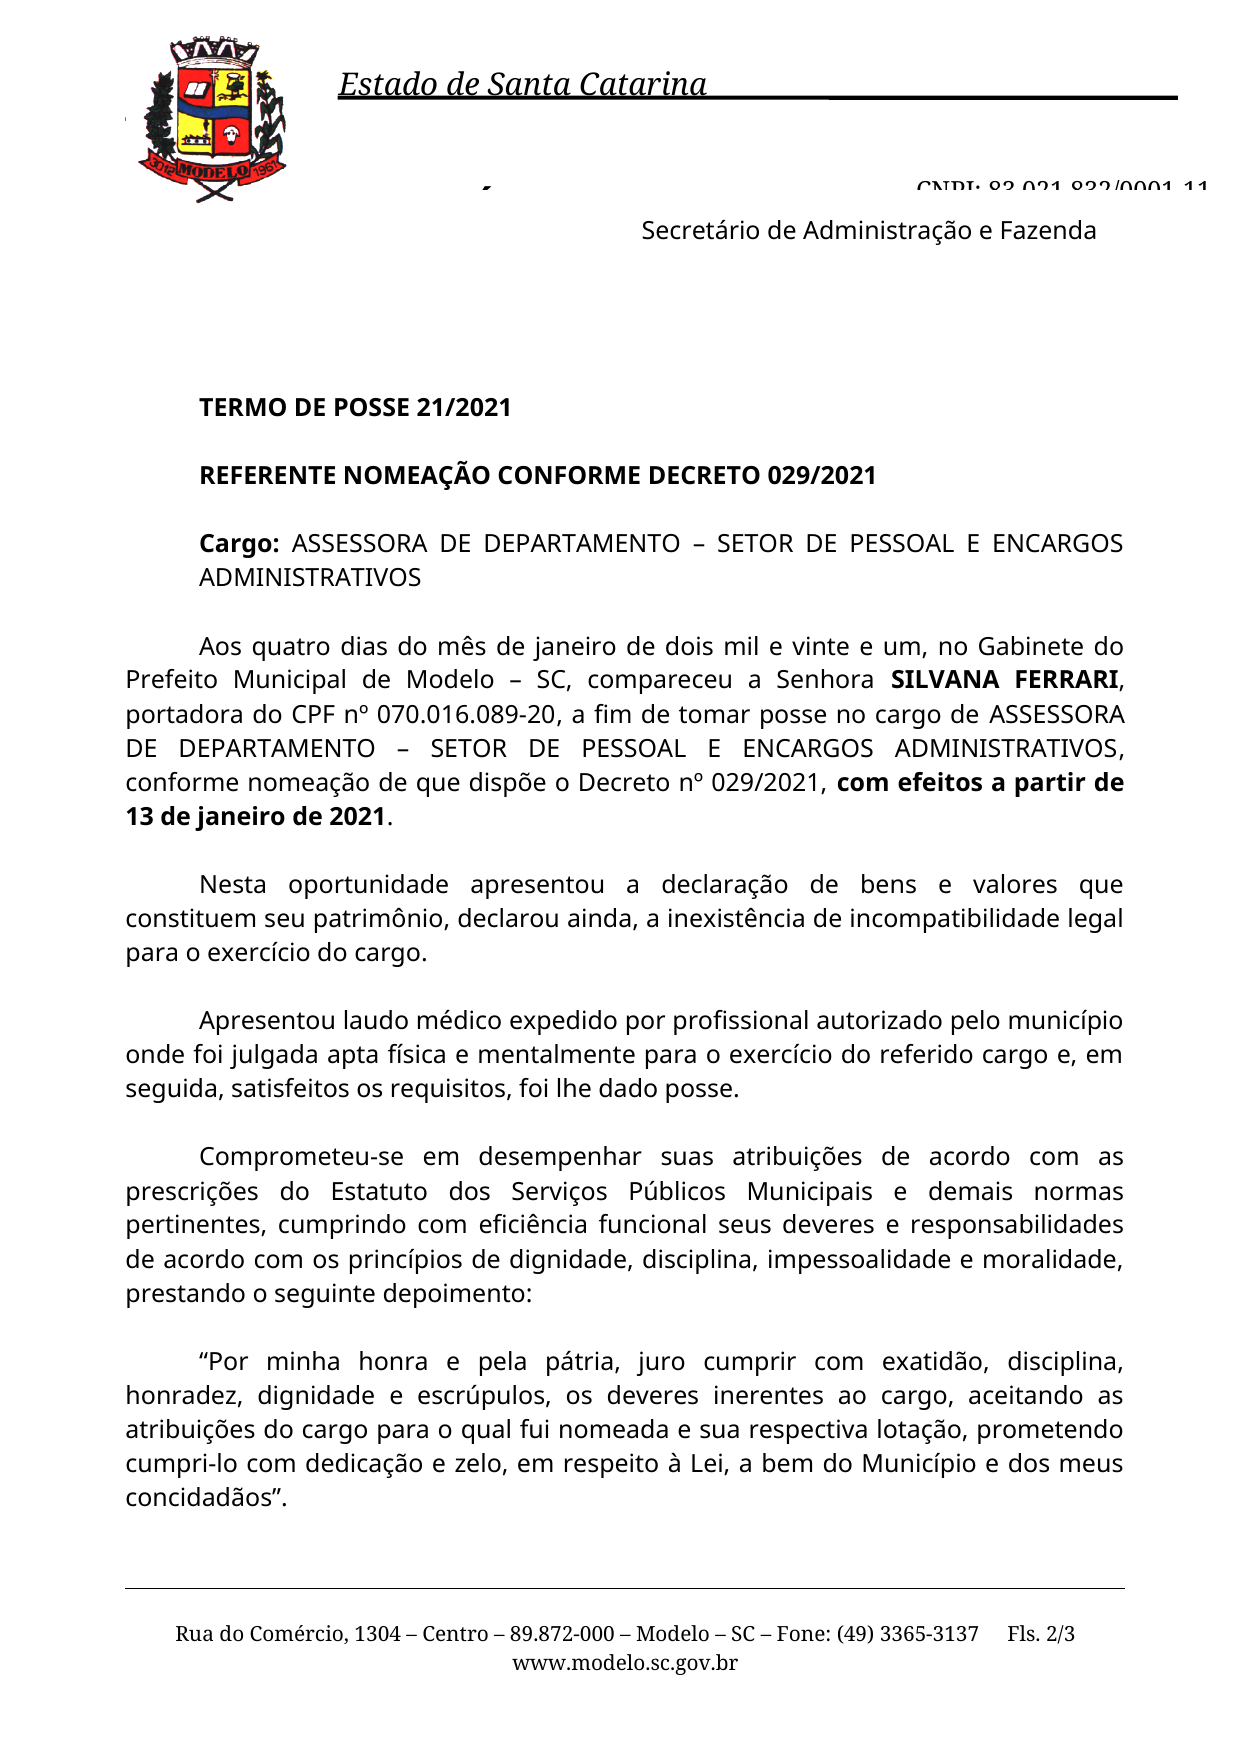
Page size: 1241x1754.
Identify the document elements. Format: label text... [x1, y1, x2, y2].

text Aos quatro dias do mês de janeiro de dois mil e vinte e um, no Gabinete do Prefeito Municipal de Modelo – SC, compareceu a Senhora SILVANA FERRARI, portadora do CPF nº 070.016.089-20, a fim de tomar posse no cargo de ASSESSORA DE DEPARTAMENTO – SETOR DE PESSOAL E ENCARGOS ADMINISTRATIVOS, conforme nomeação de que dispõe o Decreto nº 029/2021, com efeitos a partir de 13 de janeiro de 2021. [125, 628, 1125, 832]
text Cargo: ASSESSORA DE DEPARTAMENTO – SETOR DE PESSOAL E ENCARGOS ADMINISTRATIVOS [199, 526, 1125, 594]
picture [125, 29, 296, 213]
text “Por minha honra e pela pátria, juro cumprir com exatidão, disciplina, honradez, dignidade e escrúpulos, os deveres inerentes ao cargo, aceitando as atribuições do cargo para o qual fui nomeada e sua respectiva lotação, prometendo cumpri-lo com dedicação e zelo, em respeito à Lei, a bem do Município e dos meus concidadãos”. [125, 1343, 1125, 1514]
text REFERENTE NOMEAÇÃO CONFORME DECRETO 029/2021 [125, 458, 1125, 492]
text TERMO DE POSSE 21/2021 [125, 390, 1125, 424]
text Secretário de Administração e Fazenda [568, 212, 1125, 246]
text Nesta oportunidade apresentou a declaração de bens e valores que constituem seu patrimônio, declarou ainda, a inexistência de incompatibilidade legal para o exercício do cargo. [125, 867, 1125, 969]
text Comprometeu-se em desempenhar suas atribuições de acordo com as prescrições do Estatuto dos Serviços Públicos Municipais e demais normas pertinentes, cumprindo com eficiência funcional seus deveres e responsabilidades de acordo com os princípios de dignidade, disciplina, impessoalidade e moralidade, prestando o seguinte depoimento: [125, 1139, 1125, 1309]
text Apresentou laudo médico expedido por profissional autorizado pelo município onde foi julgada apta física e mentalmente para o exercício do referido cargo e, em seguida, satisfeitos os requisitos, foi lhe dado posse. [125, 1003, 1125, 1105]
